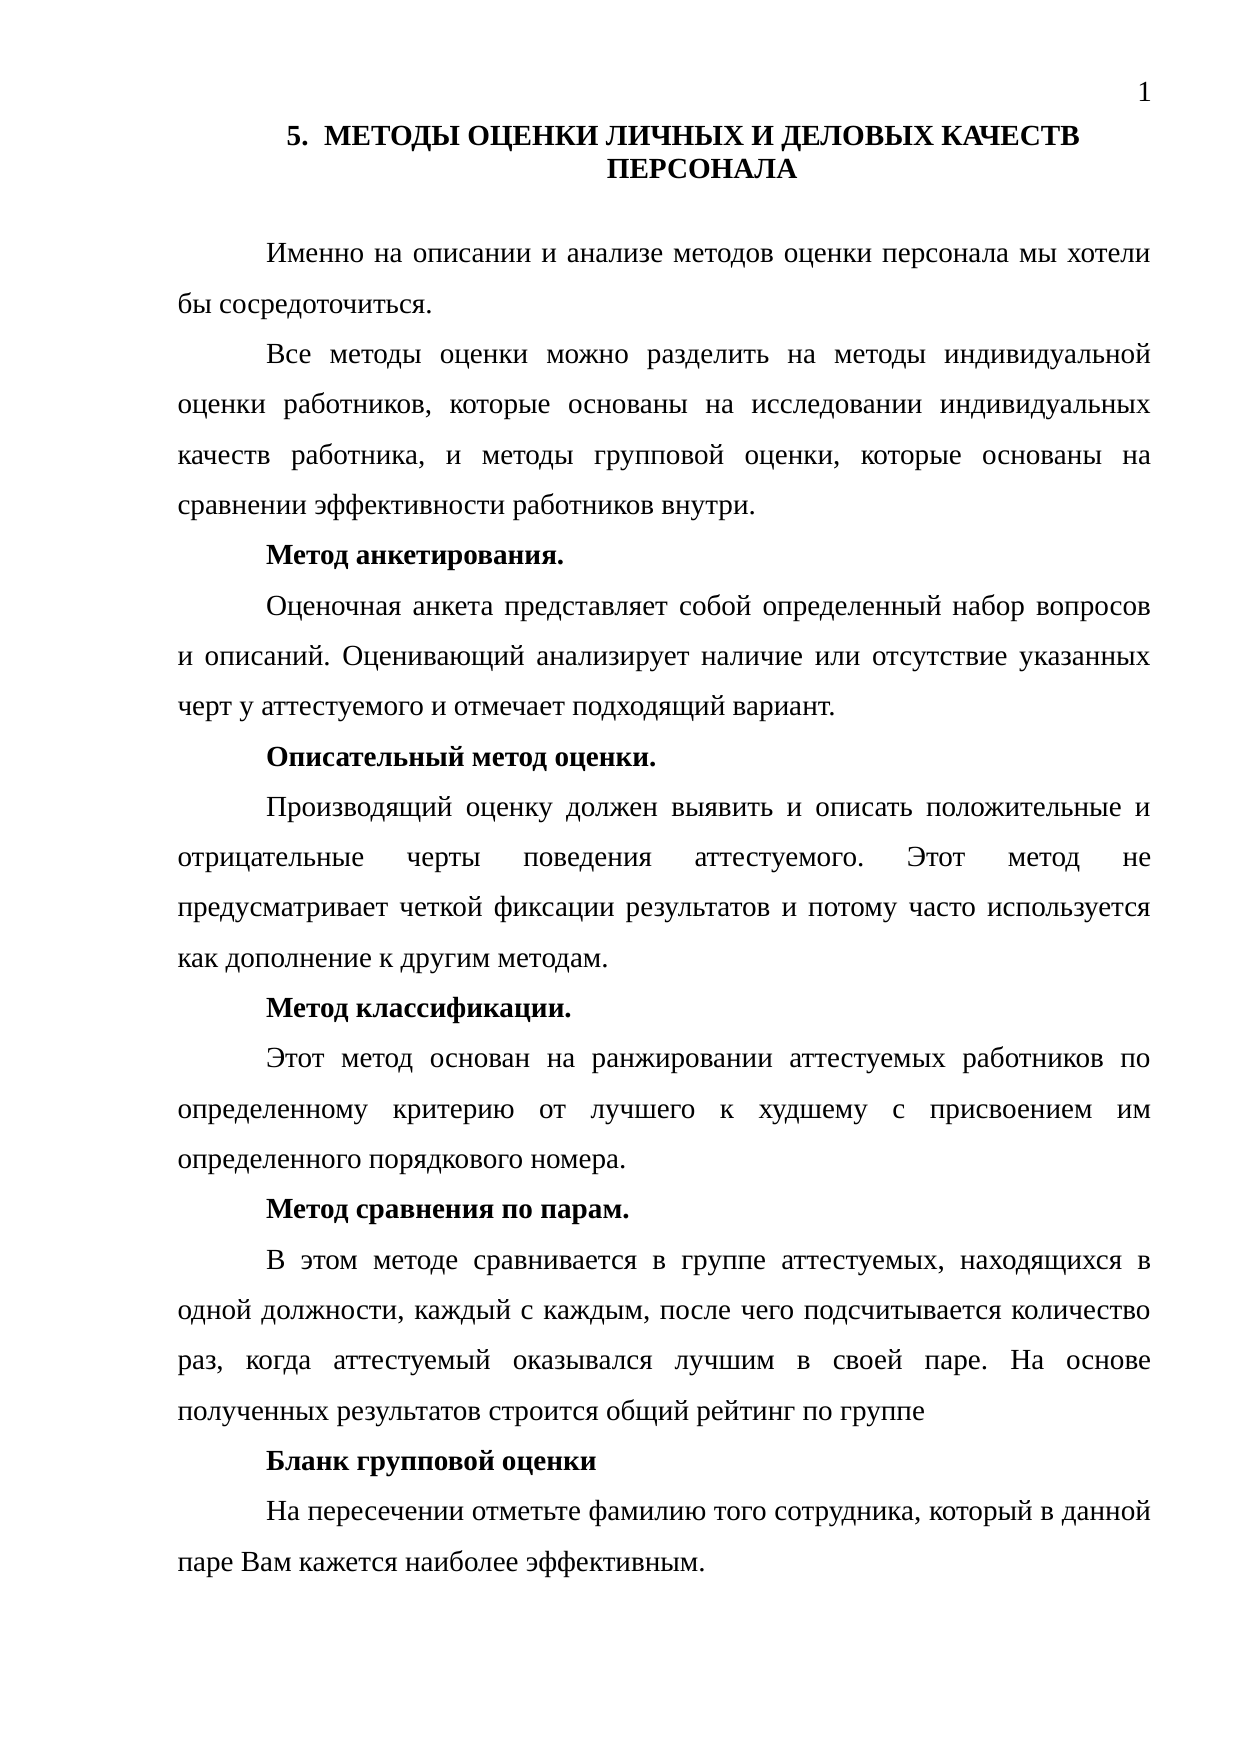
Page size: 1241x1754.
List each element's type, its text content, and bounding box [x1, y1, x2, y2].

text Этот метод основан на ранжировании аттестуемых работников по определенному критерию от лучшего к худшему с присвоением им определенного порядкового номера. [177, 1041, 1152, 1175]
text На пересечении отметьте фамилию того сотрудника, который в данной паре Вам кажется наиболее эффективным. [177, 1493, 1152, 1577]
text Бланк групповой оценки [177, 1443, 1152, 1477]
text Метод классификации. [177, 990, 1152, 1024]
text Метод анкетирования. [177, 537, 1152, 571]
text Именно на описании и анализе методов оценки персонала мы хотели бы сосредоточиться. [177, 236, 1152, 319]
text В этом методе сравнивается в группе аттестуемых, находящихся в одной должности, каждый с каждым, после чего подсчитывается количество раз, когда аттестуемый оказывался лучшим в своей паре. На основе полученных результатов строится общий рейтинг по группе [177, 1242, 1152, 1426]
text Описательный метод оценки. [177, 739, 1152, 772]
text Все методы оценки можно разделить на методы индивидуальной оценки работников, которые основаны на исследовании индивидуальных качеств работника, и методы групповой оценки, которые основаны на сравнении эффективности работников внутри. [177, 336, 1152, 521]
text Метод сравнения по парам. [177, 1191, 1152, 1225]
text Оценочная анкета представляет собой определенный набор вопросов и описаний. Оценивающий анализирует наличие или отсутствие указанных черт у аттестуемого и отмечает подходящий вариант. [177, 588, 1152, 722]
subtitle МЕТОДЫ ОЦЕНКИ ЛИЧНЫХ И ДЕЛОВЫХ КАЧЕСТВ ПЕРСОНАЛА [215, 118, 1152, 185]
text Производящий оценку должен выявить и описать положительные и отрицательные черты поведения аттестуемого. Этот метод не предусматривает четкой фиксации результатов и потому часто используется как дополнение к другим методам. [177, 789, 1152, 973]
